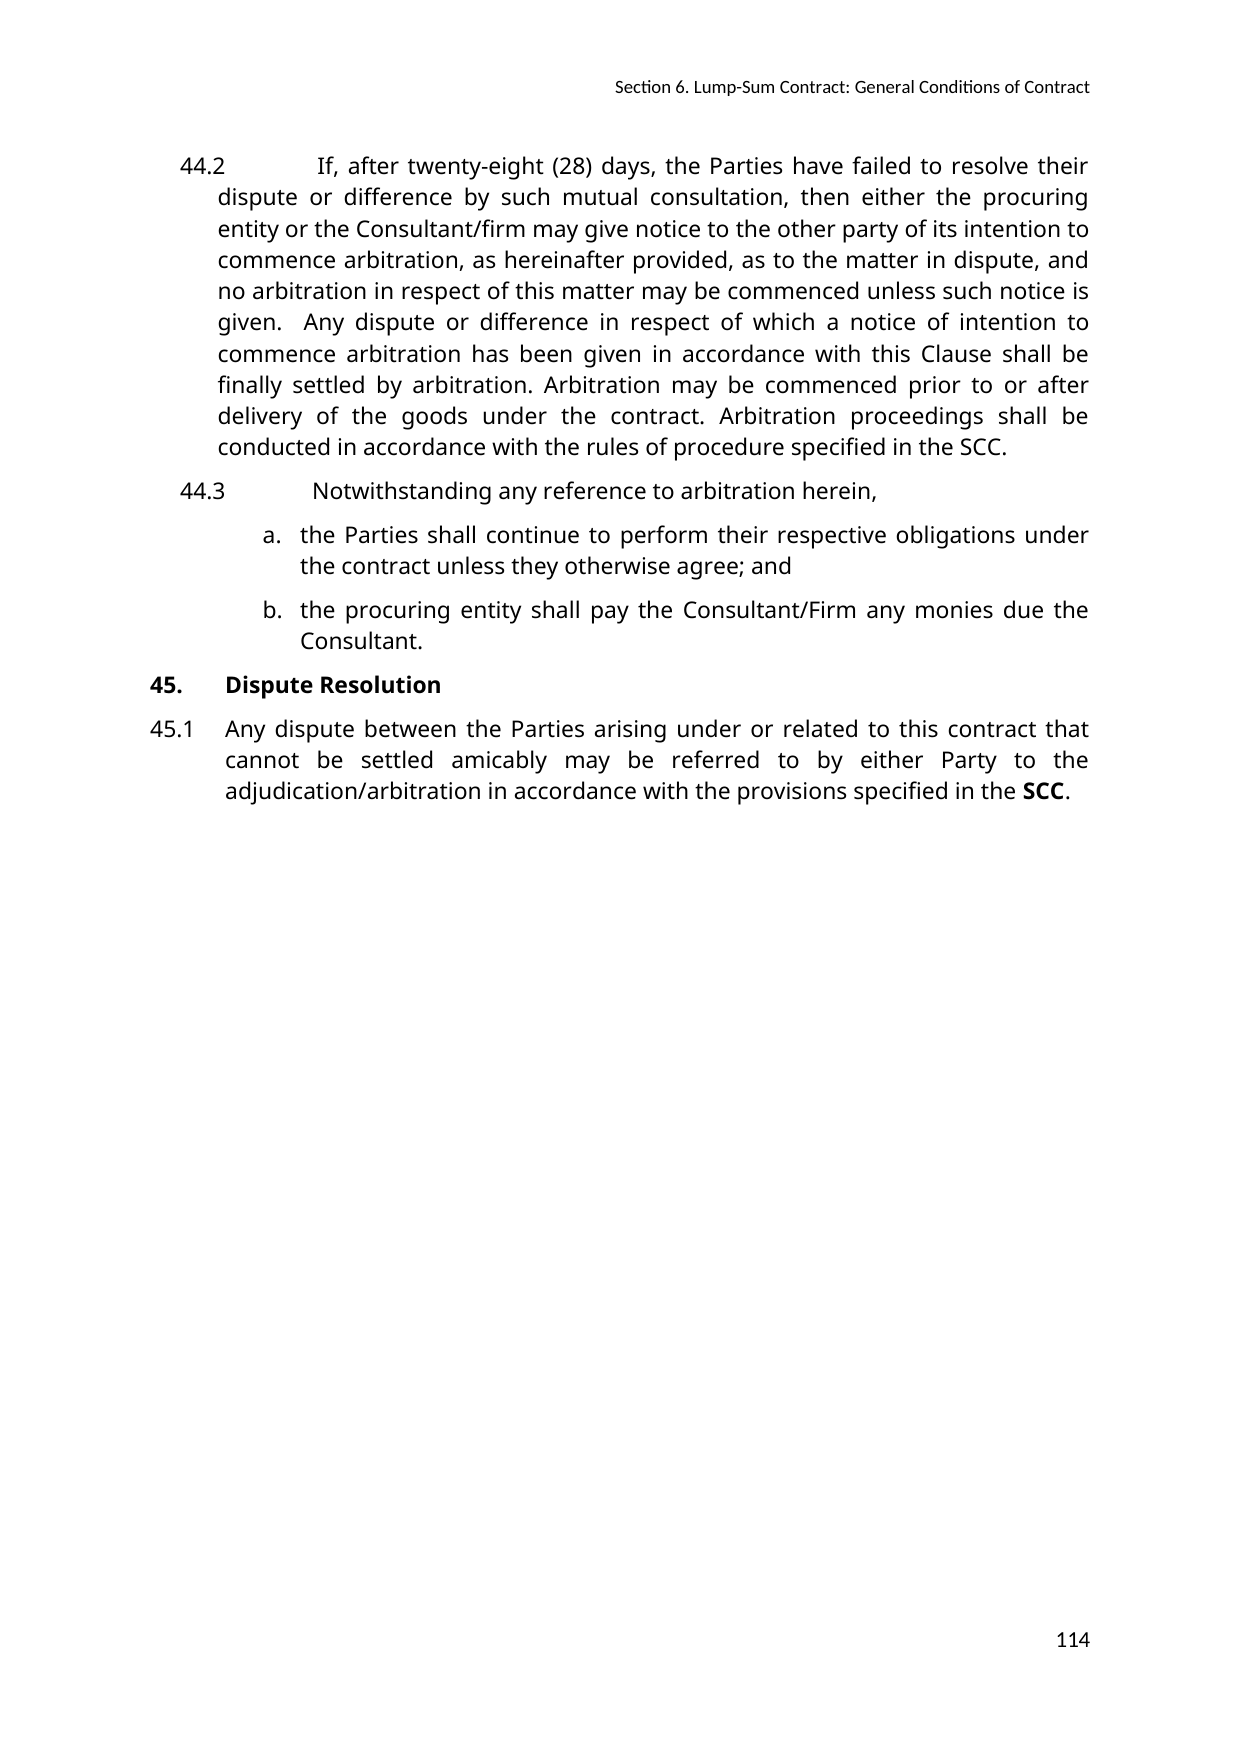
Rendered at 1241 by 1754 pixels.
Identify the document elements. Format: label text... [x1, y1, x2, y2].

list Dispute Resolution [150, 669, 1090, 700]
list the Parties shall continue to perform their respective obligations under the contract unless they otherwise agree; and [262, 519, 1090, 581]
list If, after twenty-eight (28) days, the Parties have failed to resolve their dispute or difference by such mutual consultation, then either the procuring entity or the Consultant/firm may give notice to the other party of its intention to commence arbitration, as hereinafter provided, as to the matter in dispute, and no arbitration in respect of this matter may be commenced unless such notice is given. Any dispute or difference in respect of which a notice of intention to commence arbitration has been given in accordance with this Clause shall be finally settled by arbitration. Arbitration may be commenced prior to or after delivery of the goods under the contract. Arbitration proceedings shall be conducted in accordance with the rules of procedure specified in the SCC. [180, 150, 1090, 462]
list Any dispute between the Parties arising under or related to this contract that cannot be settled amicably may be referred to by either Party to the adjudication/arbitration in accordance with the provisions specified in the SCC. [150, 712, 1090, 806]
list Notwithstanding any reference to arbitration herein, [180, 475, 1090, 506]
list the procuring entity shall pay the Consultant/Firm any monies due the Consultant. [262, 594, 1090, 656]
